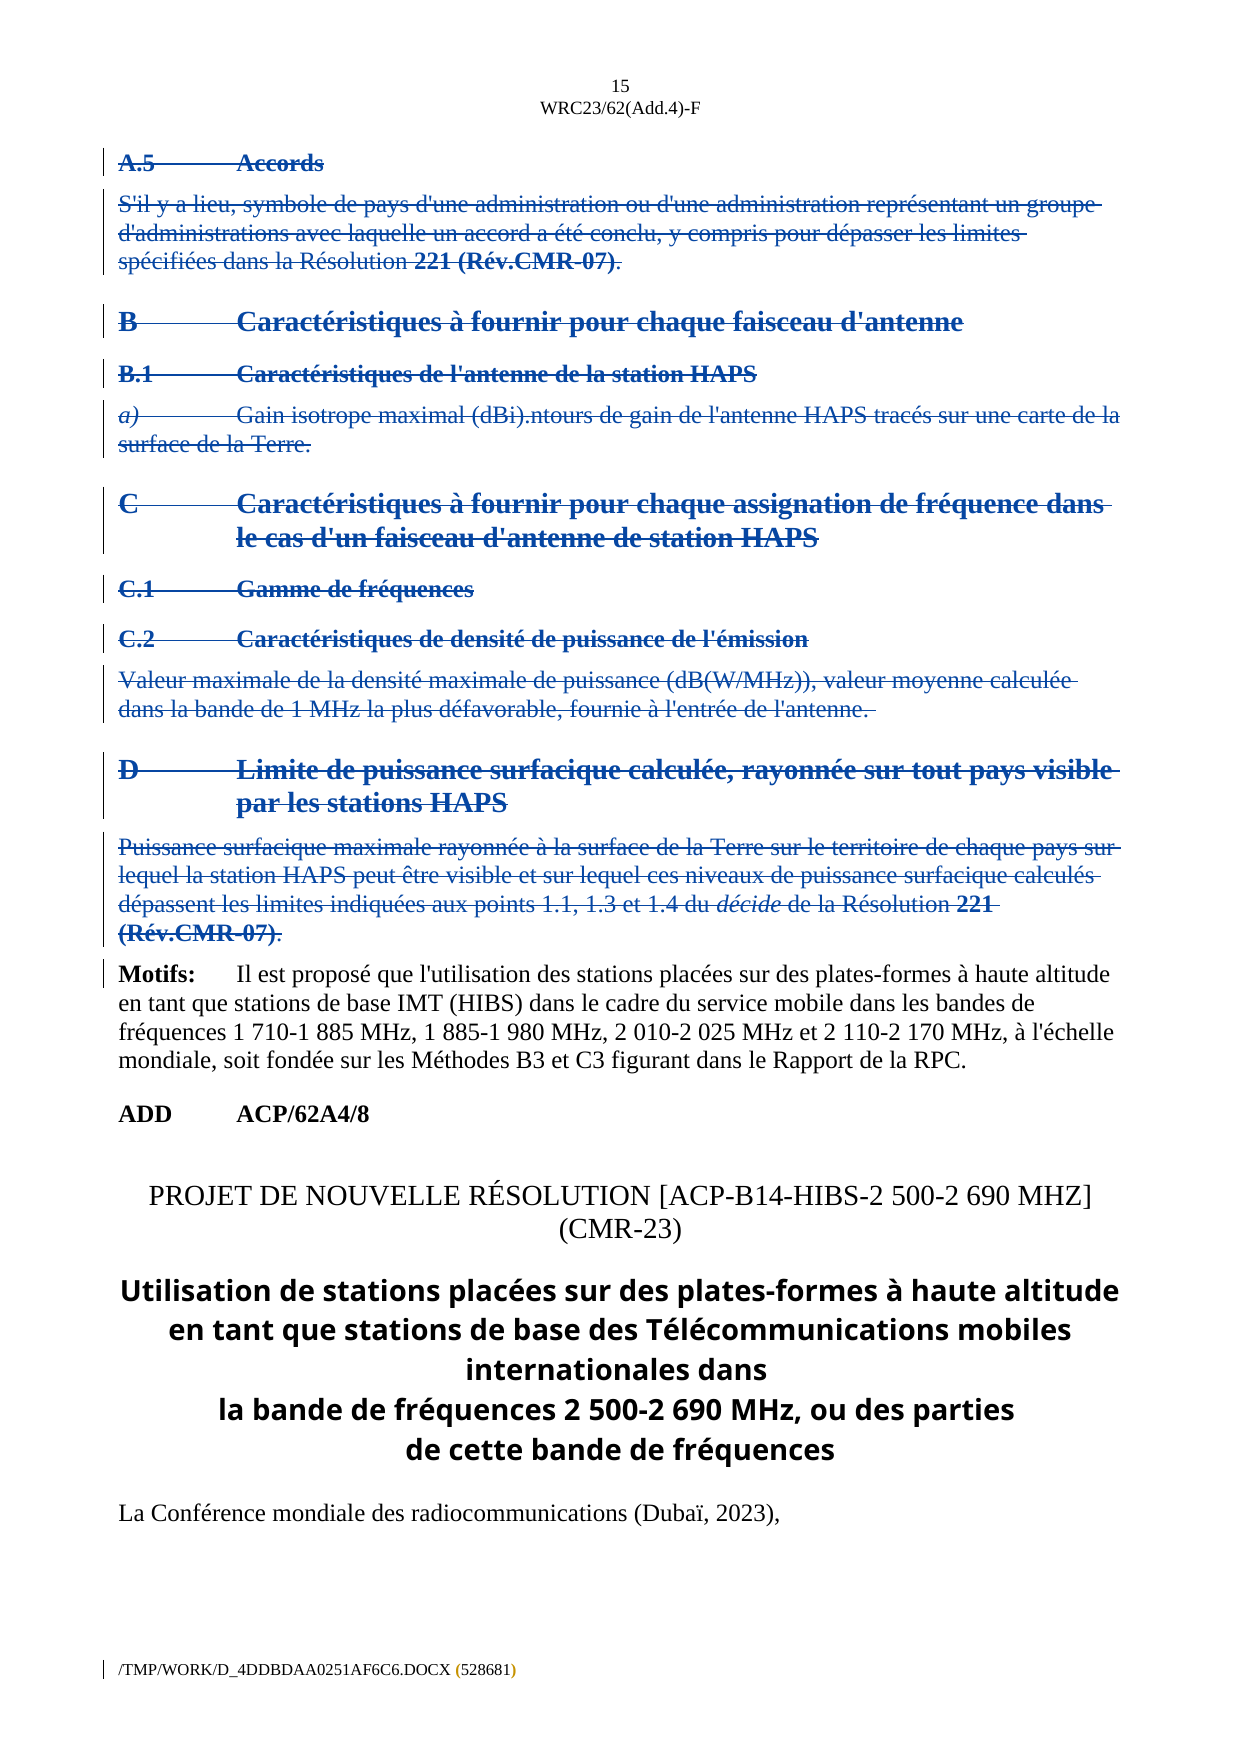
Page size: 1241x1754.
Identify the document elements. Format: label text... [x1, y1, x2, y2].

title La Conférence mondiale des radiocommunications (Dubaï, 2023), [118, 1498, 1122, 1526]
text ADD ACP/62A4/8#1459 [118, 1099, 1122, 1128]
text Motifs: Il est proposé que l'utilisation des stations placées sur des plates-formes à haute altitude en tant que stations de base IMT (HIBS) dans le cadre du service mobile dans les bandes de fréquences 1 710-1 885 MHz, 1 885-1 980 MHz, 2 010-2 025 MHz et 2 110-2 170 MHz, à l'échelle mondiale, soit fondée sur les Méthodes B3 et C3 figurant dans le Rapport de la RPC. [118, 959, 1122, 1074]
text PROJET DE NOUVELLE RÉSOLUTION [ACP-B14-HIBS-2 500-2 690 MHz] (CMR-23) [118, 1178, 1122, 1245]
title Utilisation de stations placées sur des plates-formes à haute altitude en tant que stations de base des Télécommunications mobiles internationales dans la bande de fréquences 2 500-2 690 MHz, ou des parties de cette bande de fréquences [118, 1270, 1122, 1468]
